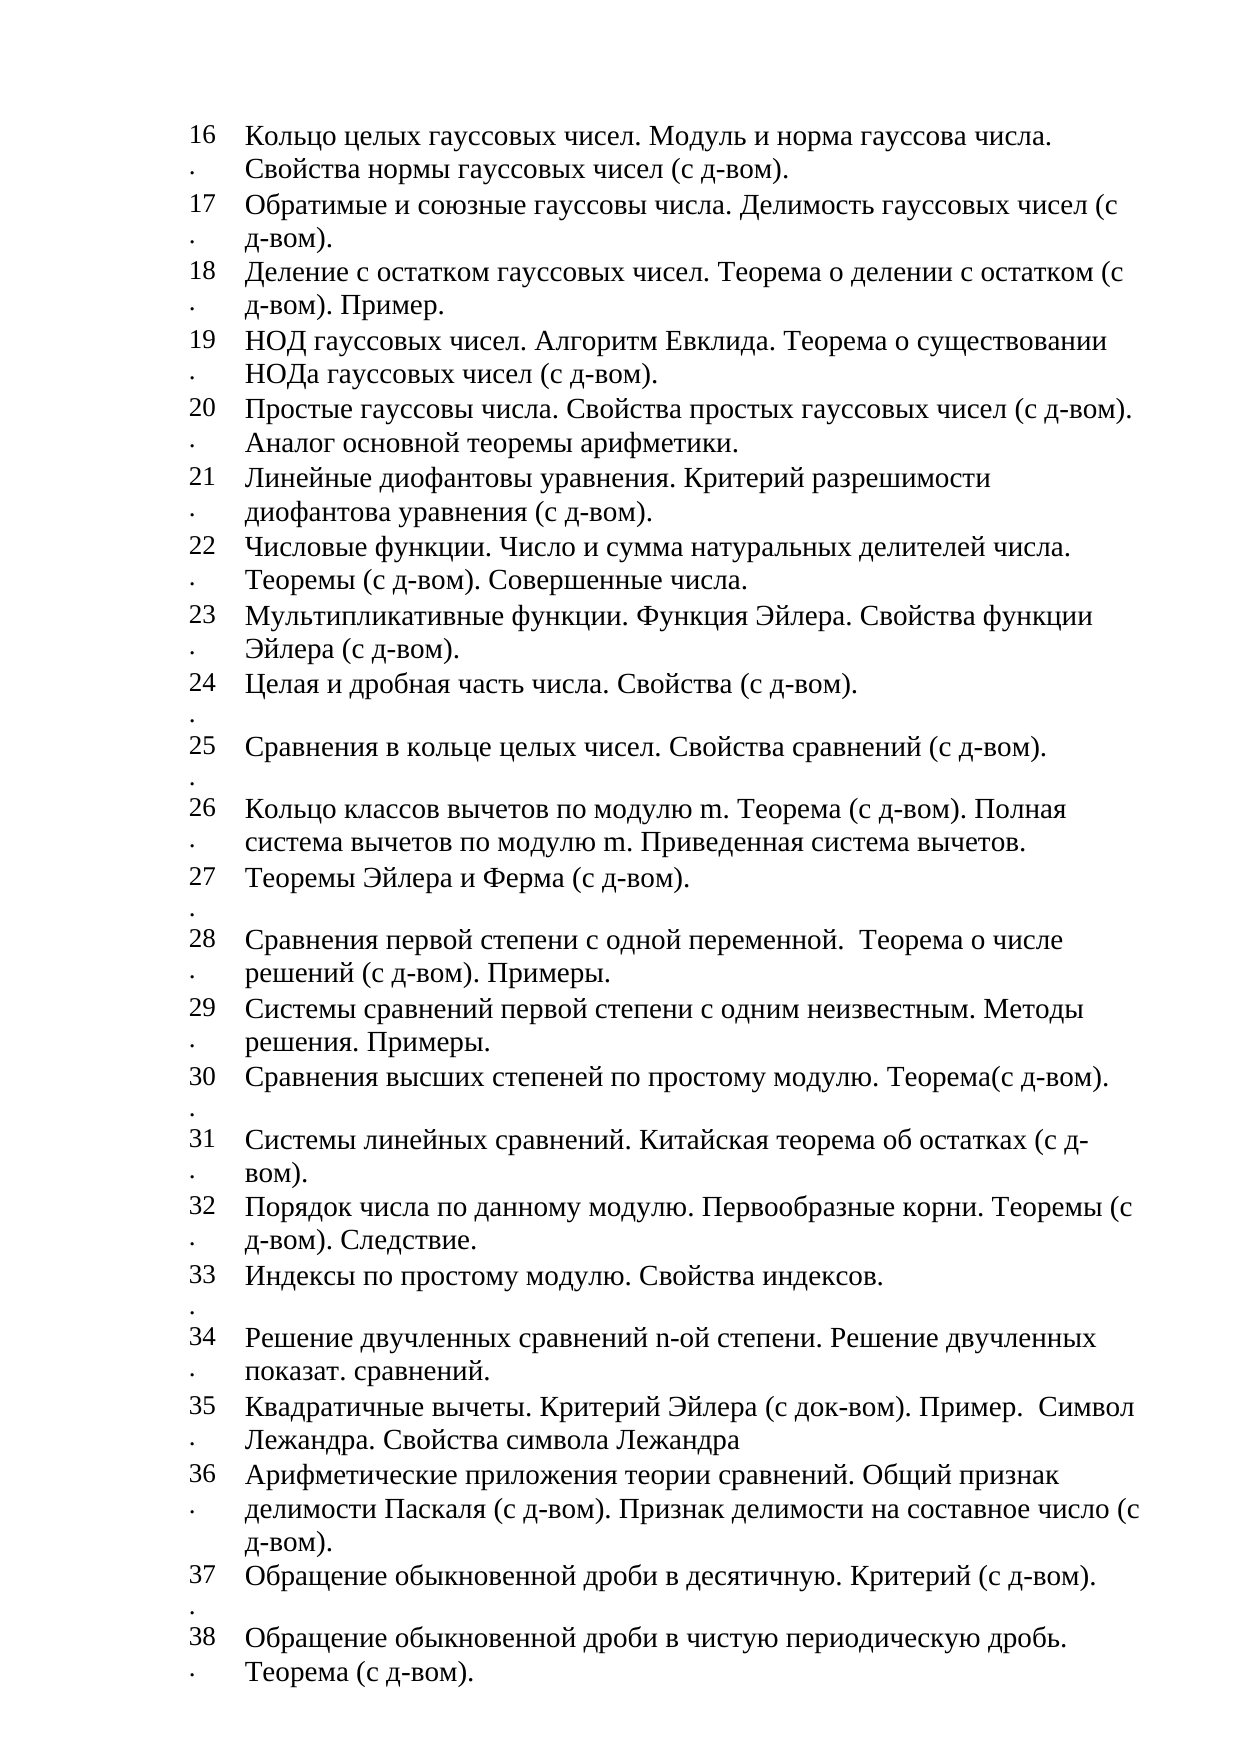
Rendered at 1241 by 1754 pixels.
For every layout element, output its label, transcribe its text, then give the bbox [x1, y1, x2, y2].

table_cell 28. [177, 922, 233, 991]
table_cell Обратимые и союзные гауссовы числа. Делимость гауссовых чисел (с д-вом). [233, 187, 1153, 254]
table_cell Арифметические приложения теории сравнений. Общий признак делимости Паскаля (с д-вом). Признак делимости на составное число (с д-вом). [233, 1458, 1153, 1558]
table_cell 33. [177, 1258, 233, 1320]
table_cell 35. [177, 1389, 233, 1457]
table_cell 34. [177, 1320, 233, 1389]
table_cell 38. [177, 1620, 233, 1689]
table_cell Простые гауссовы числа. Свойства простых гауссовых чисел (с д-вом). Аналог основной теоремы арифметики. [233, 391, 1153, 460]
table_cell 26. [177, 791, 233, 860]
table_cell Системы сравнений первой степени с одним неизвестным. Методы решения. Примеры. [233, 991, 1153, 1059]
table_cell 29. [177, 991, 233, 1059]
table_cell 36. [177, 1458, 233, 1558]
table_cell Обращение обыкновенной дроби в чистую периодическую дробь. Теорема (с д-вом). [233, 1620, 1153, 1689]
table_cell Обращение обыкновенной дроби в десятичную. Критерий (с д-вом). [233, 1558, 1153, 1620]
table_cell Числовые функции. Число и сумма натуральных делителей числа. Теоремы (с д-вом). Совершенные числа. [233, 529, 1153, 598]
table_cell Порядок числа по данному модулю. Первообразные корни. Теоремы (с д-вом). Следствие. [233, 1189, 1153, 1258]
table_cell Кольцо целых гауссовых чисел. Модуль и норма гауссова числа. Свойства нормы гауссовых чисел (с д-вом). [233, 118, 1153, 187]
table_cell Сравнения высших степеней по простому модулю. Теорема(с д-вом). [233, 1060, 1153, 1122]
table_cell Теоремы Эйлера и Ферма (с д-вом). [233, 860, 1153, 922]
table_cell Решение двучленных сравнений n-ой степени. Решение двучленных показат. сравнений. [233, 1320, 1153, 1389]
table_cell 21. [177, 460, 233, 529]
table_cell 24. [177, 666, 233, 729]
table_cell Мультипликативные функции. Функция Эйлера. Свойства функции Эйлера (с д-вом). [233, 598, 1153, 666]
table_cell Кольцо классов вычетов по модулю m. Теорема (с д-вом). Полная система вычетов по модулю m. Приведенная система вычетов. [233, 791, 1153, 860]
table_cell 30. [177, 1060, 233, 1122]
table_cell НОД гауссовых чисел. Алгоритм Евклида. Теорема о существовании НОДа гауссовых чисел (с д-вом). [233, 323, 1153, 391]
table_cell 27. [177, 860, 233, 922]
table_cell Индексы по простому модулю. Свойства индексов. [233, 1258, 1153, 1320]
table_cell 20. [177, 391, 233, 460]
table_cell Квадратичные вычеты. Критерий Эйлера (с док-вом). Пример. Символ Лежандра. Свойства символа Лежандра [233, 1389, 1153, 1457]
table_cell 19. [177, 323, 233, 391]
table_cell Сравнения первой степени с одной переменной. Теорема о числе решений (с д-вом). Примеры. [233, 922, 1153, 991]
table_cell 16. [177, 118, 233, 187]
table_cell Целая и дробная часть числа. Свойства (с д-вом). [233, 666, 1153, 729]
table_cell Системы линейных сравнений. Китайская теорема об остатках (с д-вом). [233, 1122, 1153, 1189]
table_cell 25. [177, 729, 233, 791]
table_cell 18. [177, 254, 233, 323]
table_cell 37. [177, 1558, 233, 1620]
table_cell Деление с остатком гауссовых чисел. Теорема о делении с остатком (с д-вом). Пример. [233, 254, 1153, 323]
table_cell Линейные диофантовы уравнения. Критерий разрешимости диофантова уравнения (с д-вом). [233, 460, 1153, 529]
table_cell 22. [177, 529, 233, 598]
table_cell 23. [177, 598, 233, 666]
table_cell Сравнения в кольце целых чисел. Свойства сравнений (с д-вом). [233, 729, 1153, 791]
table_cell 31. [177, 1122, 233, 1189]
table_cell 32. [177, 1189, 233, 1258]
table_cell 17. [177, 187, 233, 254]
